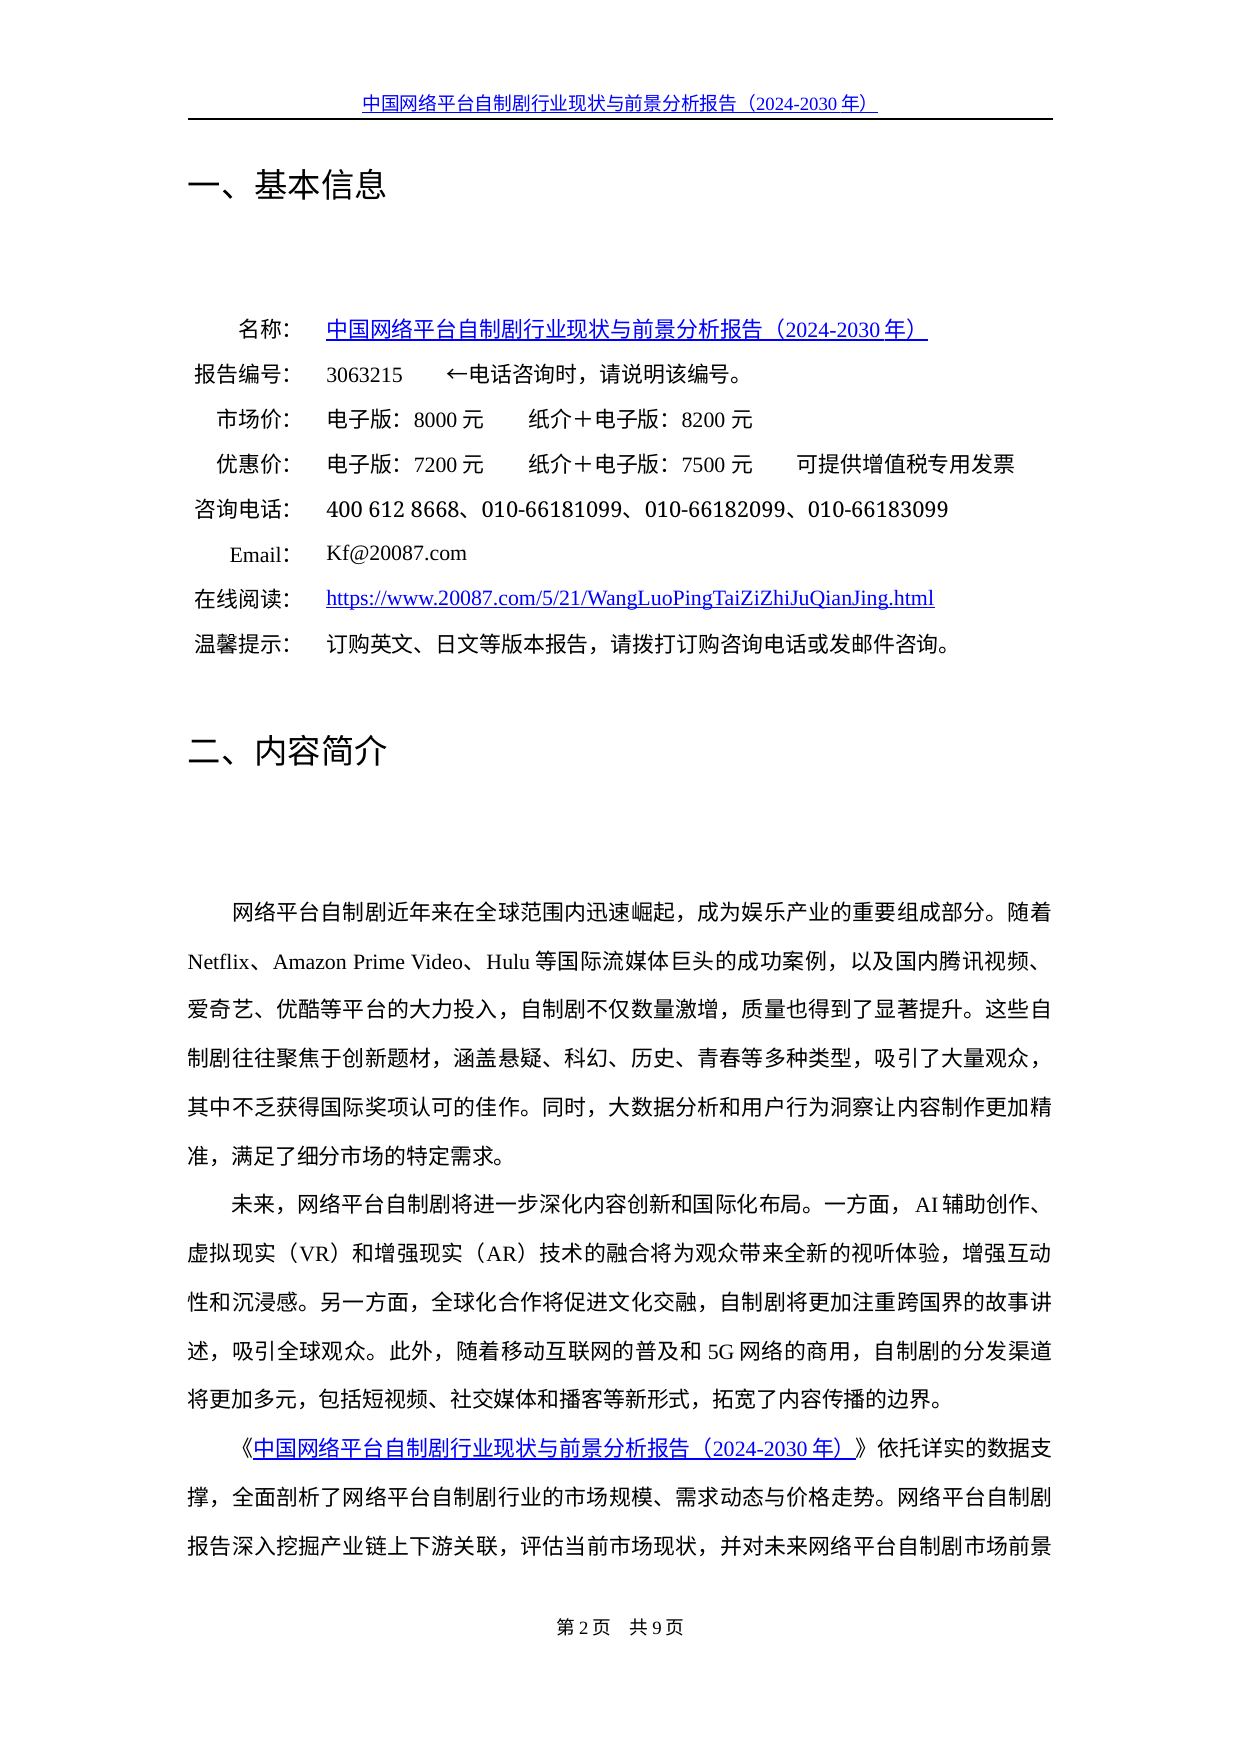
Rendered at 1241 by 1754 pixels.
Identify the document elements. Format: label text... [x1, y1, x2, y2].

table_cell Kf@20087.com [315, 537, 1073, 582]
table_header 中国网络平台自制剧行业现状与前景分析报告（2024-2030年） [315, 312, 1073, 357]
table_header 名称： [167, 312, 315, 357]
table_cell 400 612 8668、010-66181099、010-66182099、010-66183099 [315, 492, 1073, 537]
table_cell 在线阅读： [167, 582, 315, 627]
title 二、内容简介 [187, 717, 1053, 782]
table_cell Email： [167, 537, 315, 582]
table_cell 温馨提示： [167, 627, 315, 672]
table_cell [315, 582, 1073, 627]
table_cell 电子版：8000 元 纸介＋电子版：8200 元 [315, 402, 1073, 447]
table_cell 市场价： [167, 402, 315, 447]
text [187, 894, 1053, 1561]
title 一、基本信息 [187, 150, 1053, 215]
table_cell 电子版：7200 元 纸介＋电子版：7500 元 可提供增值税专用发票 [315, 447, 1073, 492]
table_cell 3063215 ←电话咨询时，请说明该编号。 [315, 357, 1073, 402]
table_cell 订购英文、日文等版本报告，请拨打订购咨询电话或发邮件咨询。 [315, 627, 1073, 672]
table_cell 报告编号： [167, 357, 315, 402]
table_cell 咨询电话： [167, 492, 315, 537]
table_cell 优惠价： [167, 447, 315, 492]
